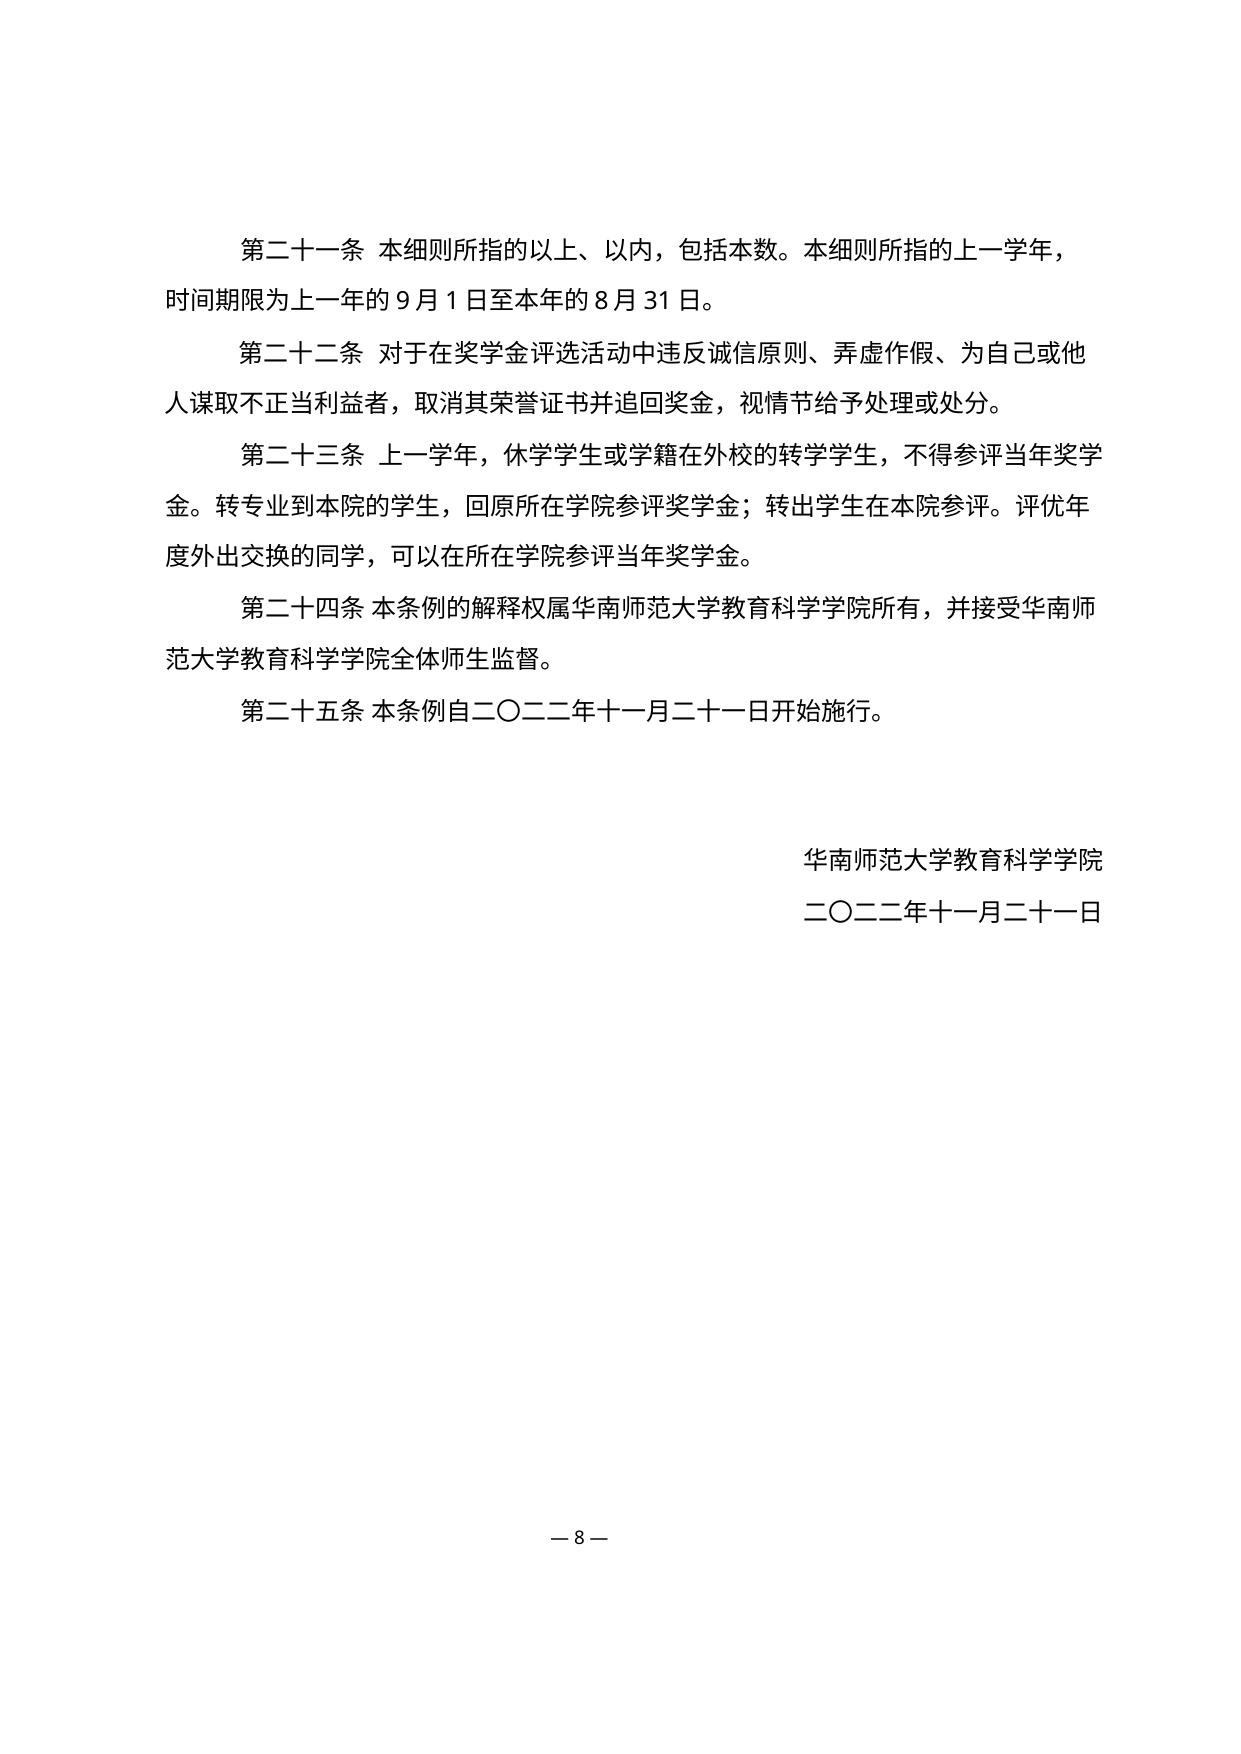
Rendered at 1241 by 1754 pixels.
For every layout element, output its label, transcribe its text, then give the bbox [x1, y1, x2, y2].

text 第二十三条 上一学年，休学学生或学籍在外校的转学学生，不得参评当年奖学金。转专业到本院的学生，回原所在学院参评奖学金；转出学生在本院参评。评优年度外出交换的同学，可以在所在学院参评当年奖学金。 [166, 435, 1104, 573]
text 第二十五条 本条例自二〇二二年十一月二十一日开始施行。 [166, 691, 1104, 727]
text 二〇二二年十一月二十一日 [166, 892, 1104, 928]
text 第二十四条 本条例的解释权属华南师范大学教育科学学院所有，并接受华南师范大学教育科学学院全体师生监督。 [166, 589, 1104, 676]
text 第二十一条 本细则所指的以上、以内，包括本数。本细则所指的上一学年，时间期限为上一年的9月1日至本年的8月31日。 [166, 231, 1065, 316]
text 华南师范大学教育科学学院 [166, 840, 1104, 876]
text 第二十二条 对于在奖学金评选活动中违反诚信原则、弄虚作假、为自己或他人谋取不正当利益者，取消其荣誉证书并追回奖金，视情节给予处理或处分。 [164, 333, 1088, 420]
